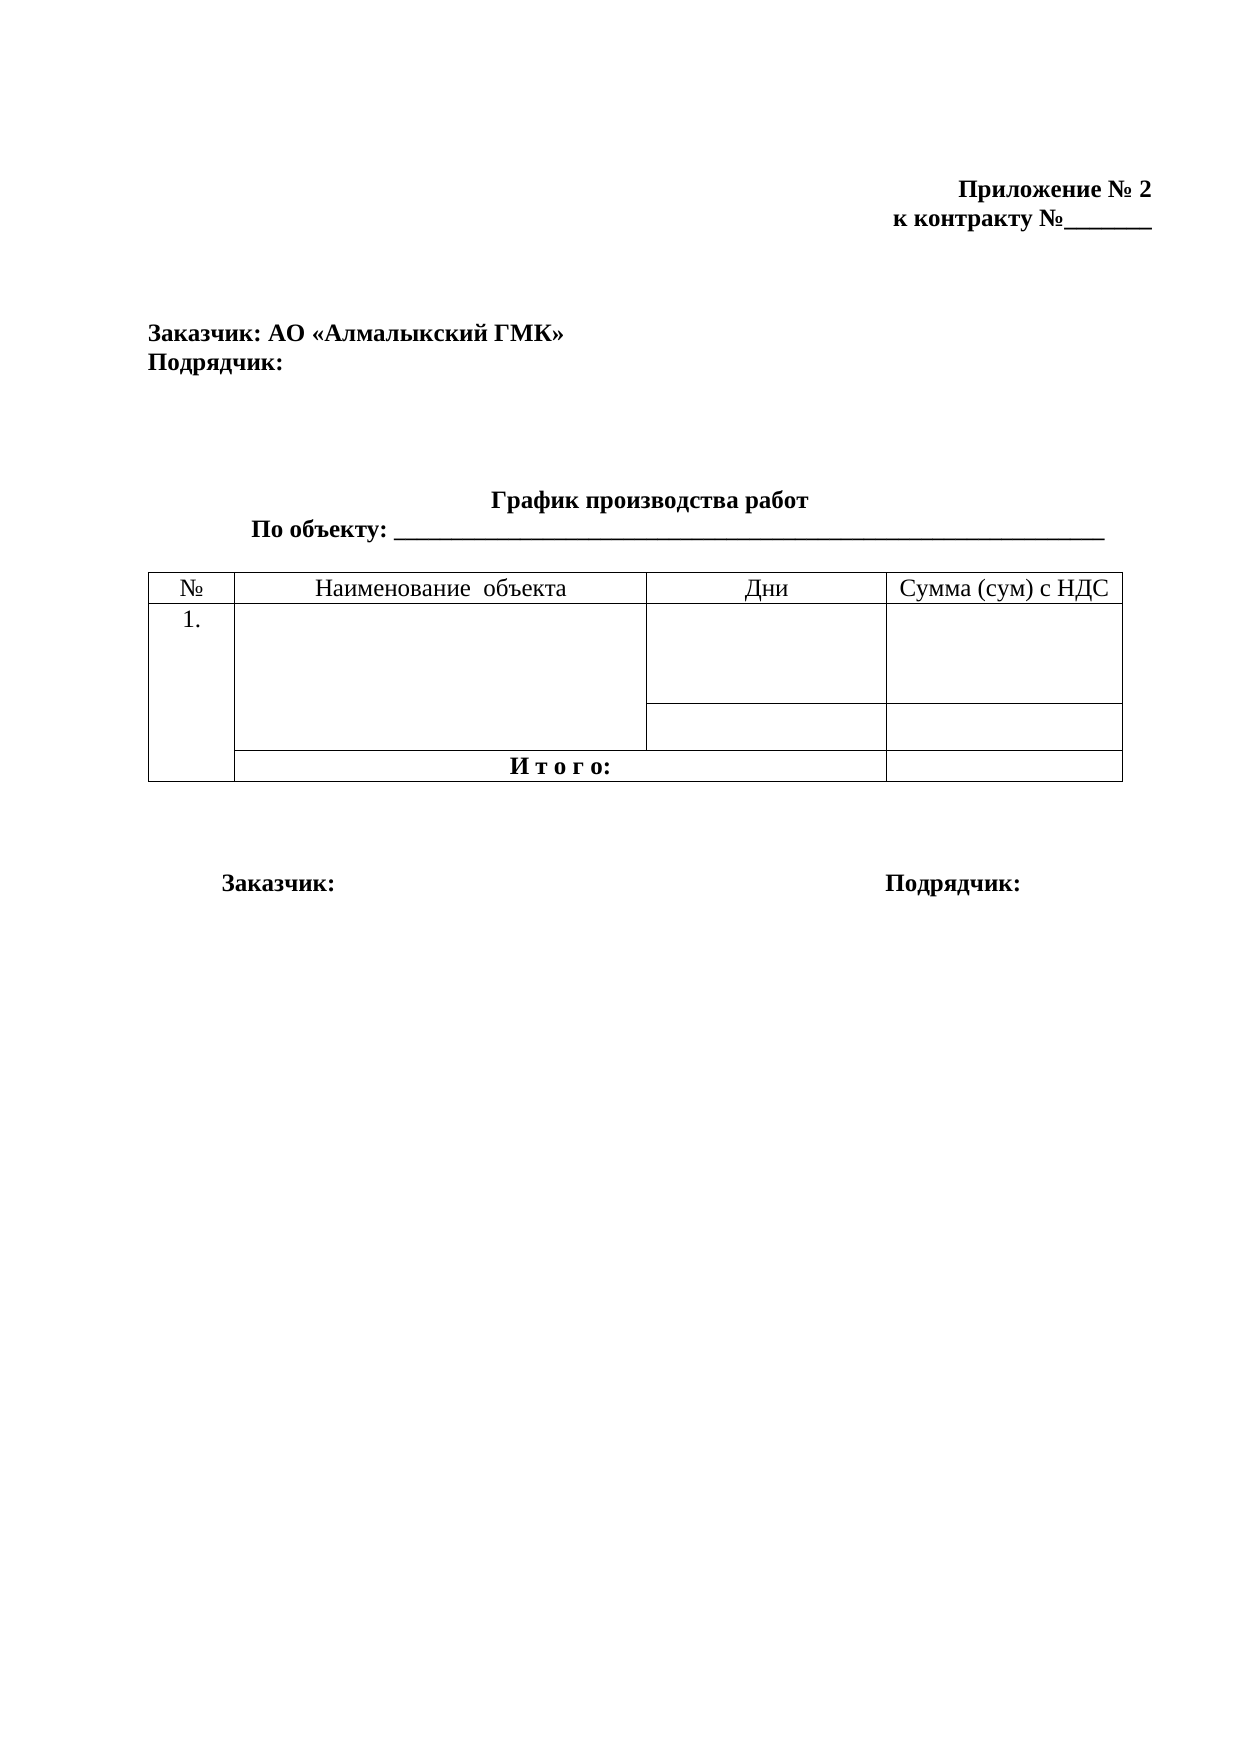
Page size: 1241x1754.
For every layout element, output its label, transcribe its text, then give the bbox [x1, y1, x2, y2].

text Приложение № 2 [148, 174, 1152, 203]
text График производства работ [148, 486, 1152, 514]
table_header Сумма (сум) с НДС [887, 573, 1122, 603]
table_header № [149, 573, 234, 603]
table_header Наименование объекта [235, 573, 646, 603]
text По объекту: ______________________________________________________________ [204, 514, 1152, 543]
text Заказчик: Подрядчик: [221, 868, 1152, 897]
table_cell 1. [149, 604, 234, 781]
text к контракту №_______ [148, 203, 1152, 232]
table_cell [235, 604, 646, 750]
text Заказчик: АО «Алмалыкский ГМК» [148, 318, 1152, 347]
table_cell [647, 604, 886, 703]
table_cell [647, 704, 886, 750]
table_cell [887, 751, 1122, 781]
table_header Дни [647, 573, 886, 603]
table_cell [887, 604, 1122, 703]
table_cell [887, 704, 1122, 750]
table_cell И т о г о: [235, 751, 886, 781]
text Подрядчик: [148, 347, 1152, 375]
